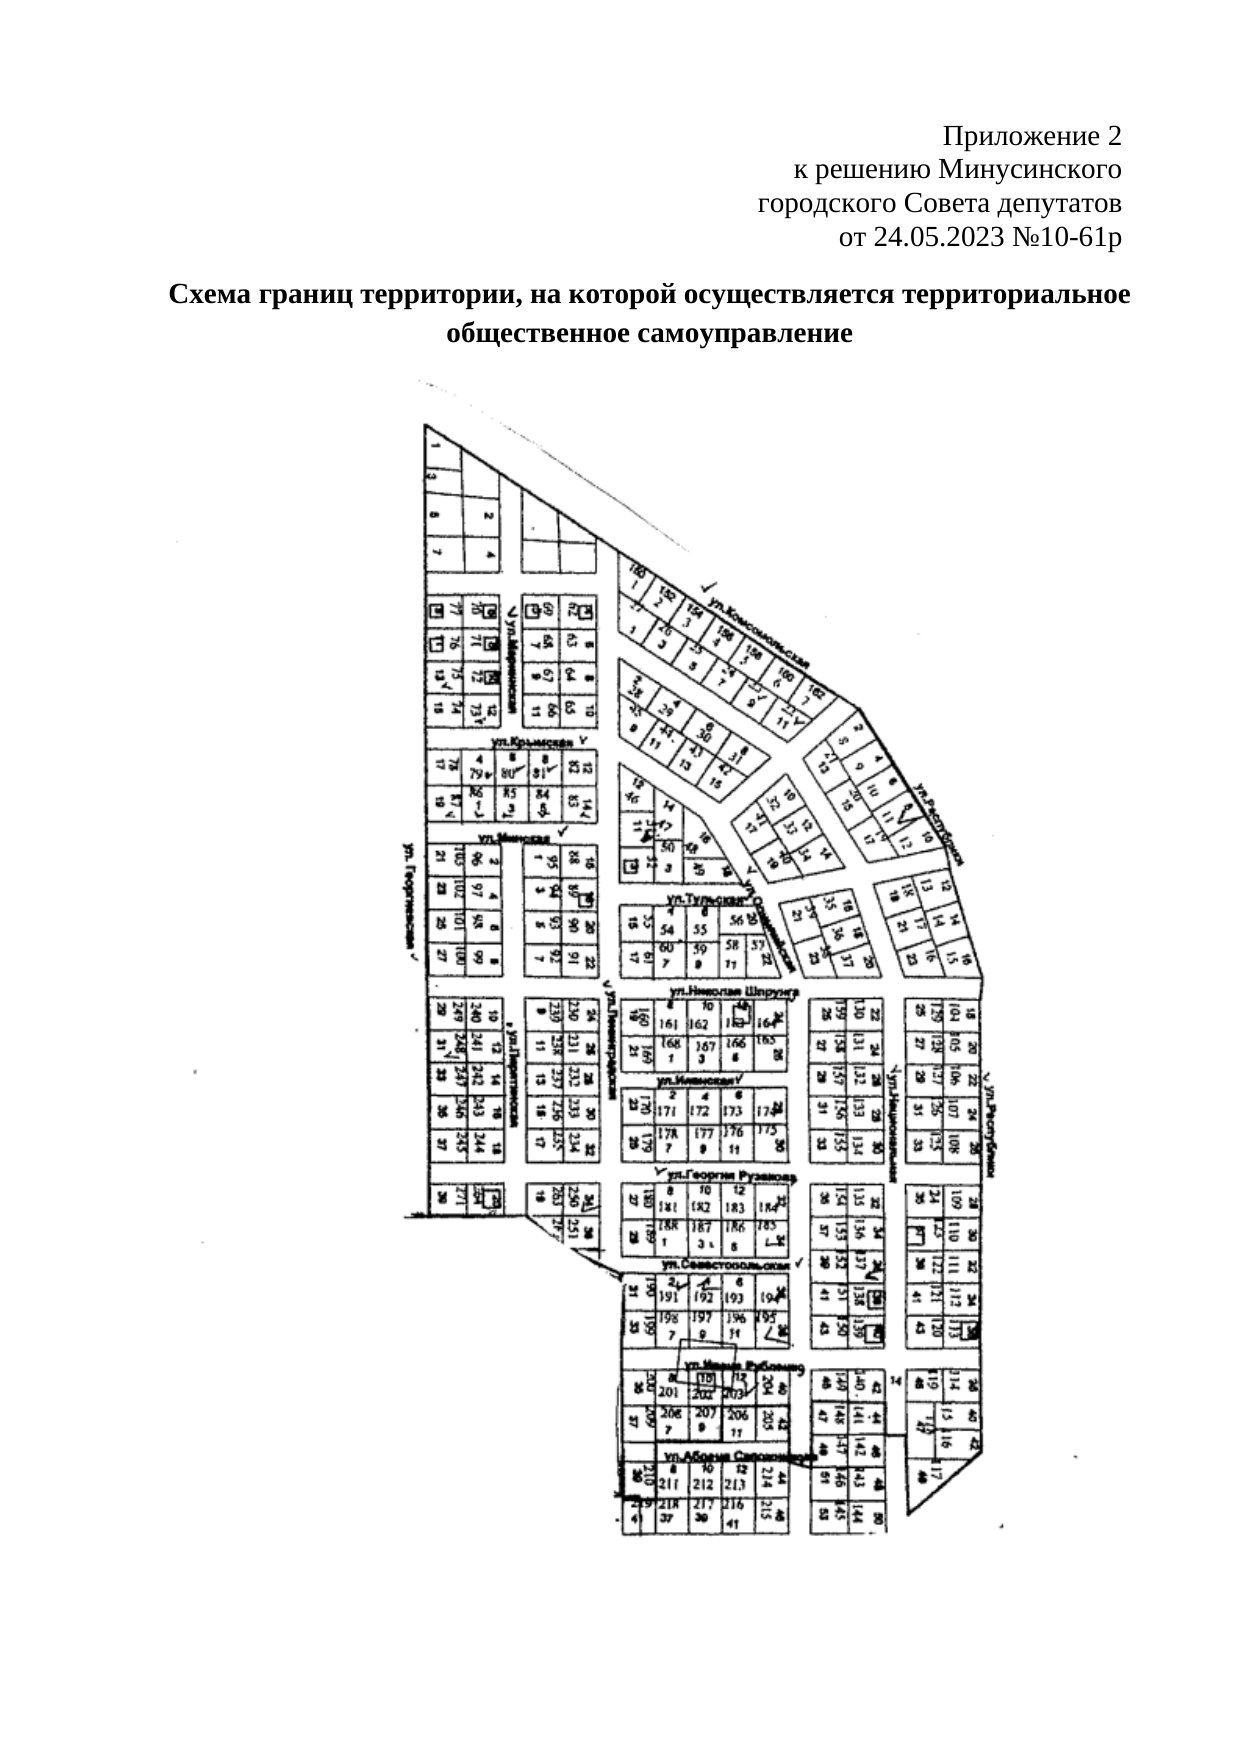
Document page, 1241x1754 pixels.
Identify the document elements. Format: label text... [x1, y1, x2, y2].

text Схема границ территории, на которой осуществляется территориальное общественное самоуправление [118, 276, 1181, 348]
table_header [735, 118, 1133, 276]
picture [161, 374, 1138, 1600]
